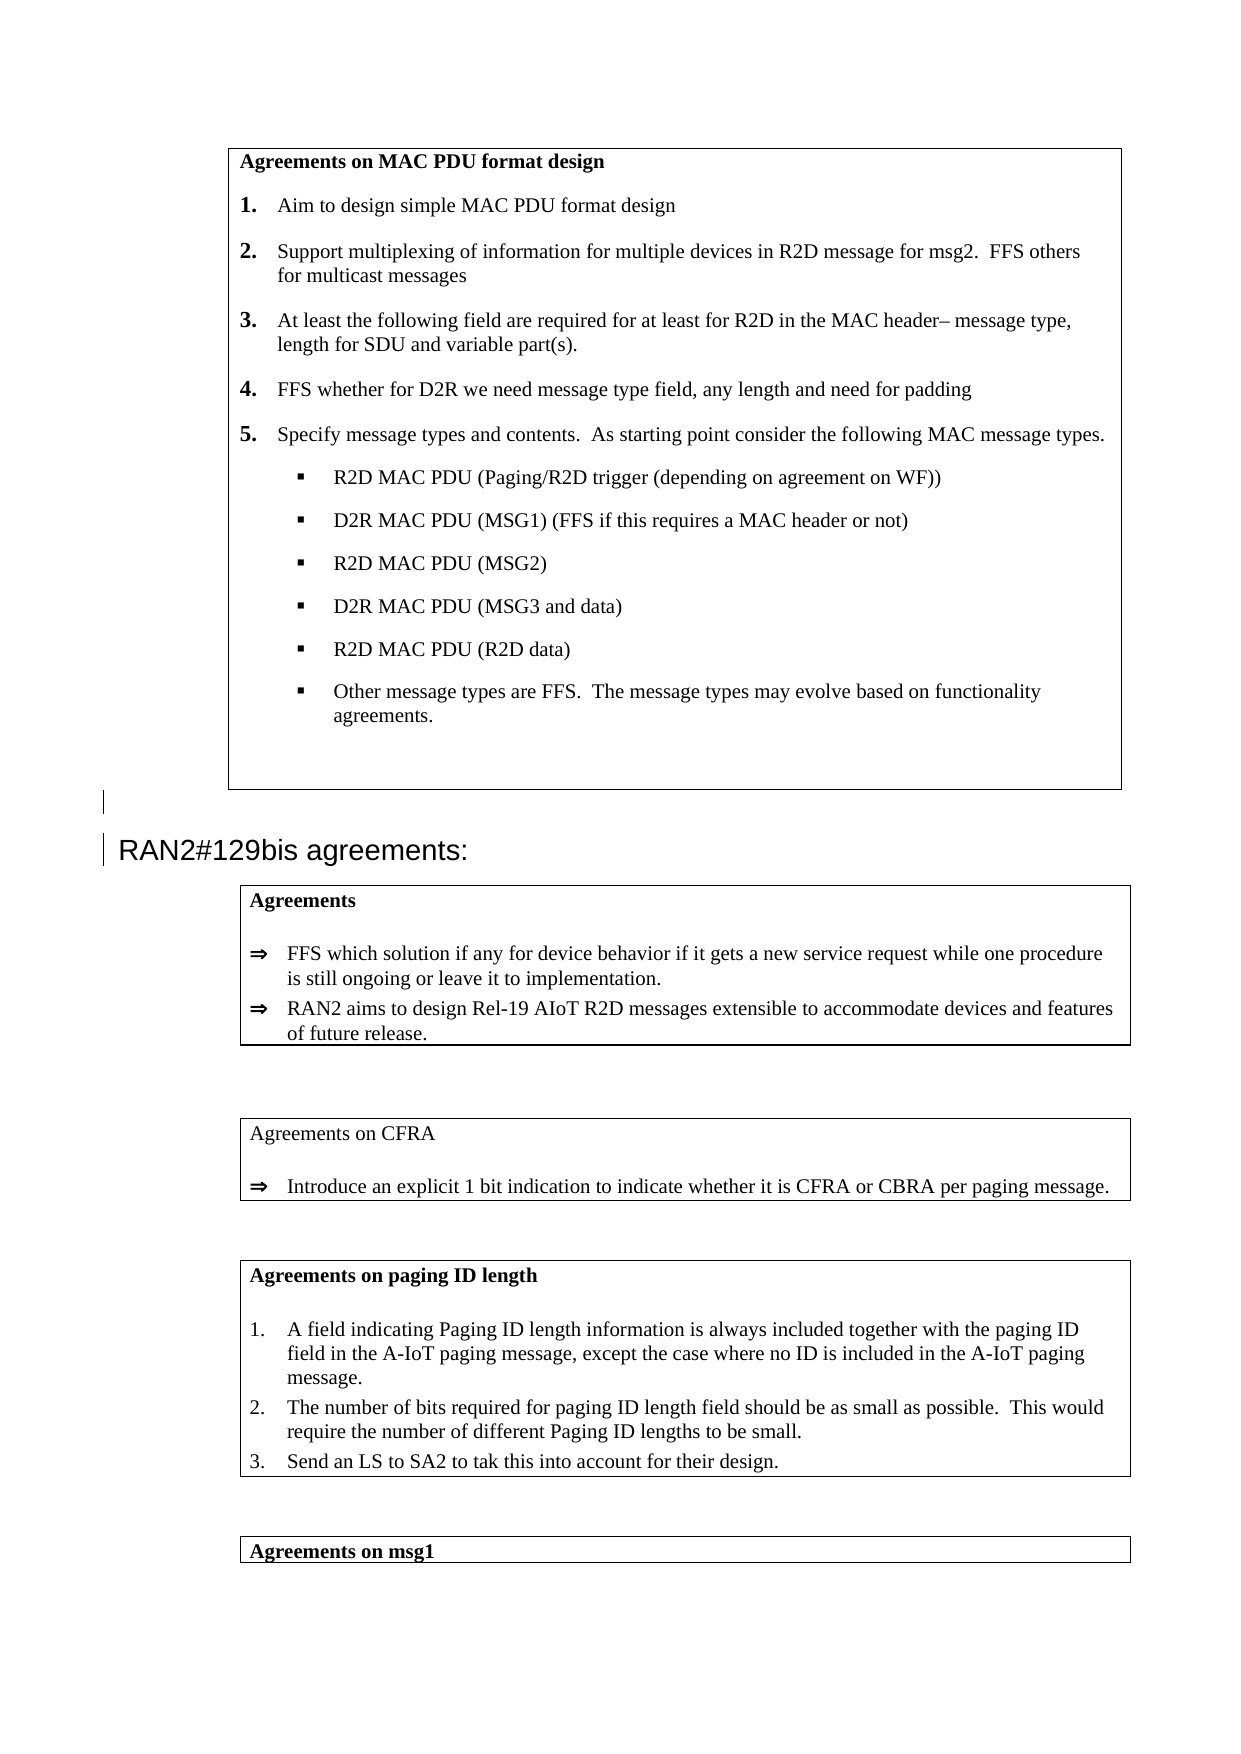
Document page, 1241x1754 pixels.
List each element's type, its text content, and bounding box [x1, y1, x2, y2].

text Agreements on paging ID length [241, 1261, 1130, 1287]
list Send an LS to SA2 to tak this into account for their design. [241, 1446, 1130, 1476]
text RAN2#129bis agreements: [118, 833, 1122, 866]
list FFS which solution if any for device behavior if it gets a new service request while one procedure is still ongoing or leave it to implementation. [241, 938, 1130, 990]
table_header Agreements on MAC PDU format design Aim to design simple MAC PDU format design Support multiplexing of information for multiple devices in R2D message for msg2. FFS others for multicast messages At least the following field are required for at least for R2D in the MAC header– message type, length for SDU and variable part(s). FFS whether for D2R we need message type field, any length and need for padding Specify message types and contents. As starting point consider the following MAC message types. R2D MAC PDU (Paging/R2D trigger (depending on agreement on WF)) D2R MAC PDU (MSG1) (FFS if this requires a MAC header or not) R2D MAC PDU (MSG2) D2R MAC PDU (MSG3 and data) R2D MAC PDU (R2D data) Other message types are FFS. The message types may evolve based on functionality agreements. [229, 149, 1121, 789]
list The number of bits required for paging ID length field should be as small as possible. This would require the number of different Paging ID lengths to be small. [241, 1392, 1130, 1443]
list RAN2 aims to design Rel-19 AIoT R2D messages extensible to accommodate devices and features of future release. [241, 993, 1130, 1044]
list Introduce an explicit 1 bit indication to indicate whether it is CFRA or CBRA per paging message. [241, 1171, 1130, 1200]
text Agreements [241, 886, 1130, 912]
text Agreements on msg1 [241, 1537, 1130, 1562]
list A field indicating Paging ID length information is always included together with the paging ID field in the A-IoT paging message, except the case where no ID is included in the A-IoT paging message. [241, 1313, 1130, 1389]
text Agreements on CFRA [241, 1119, 1130, 1144]
